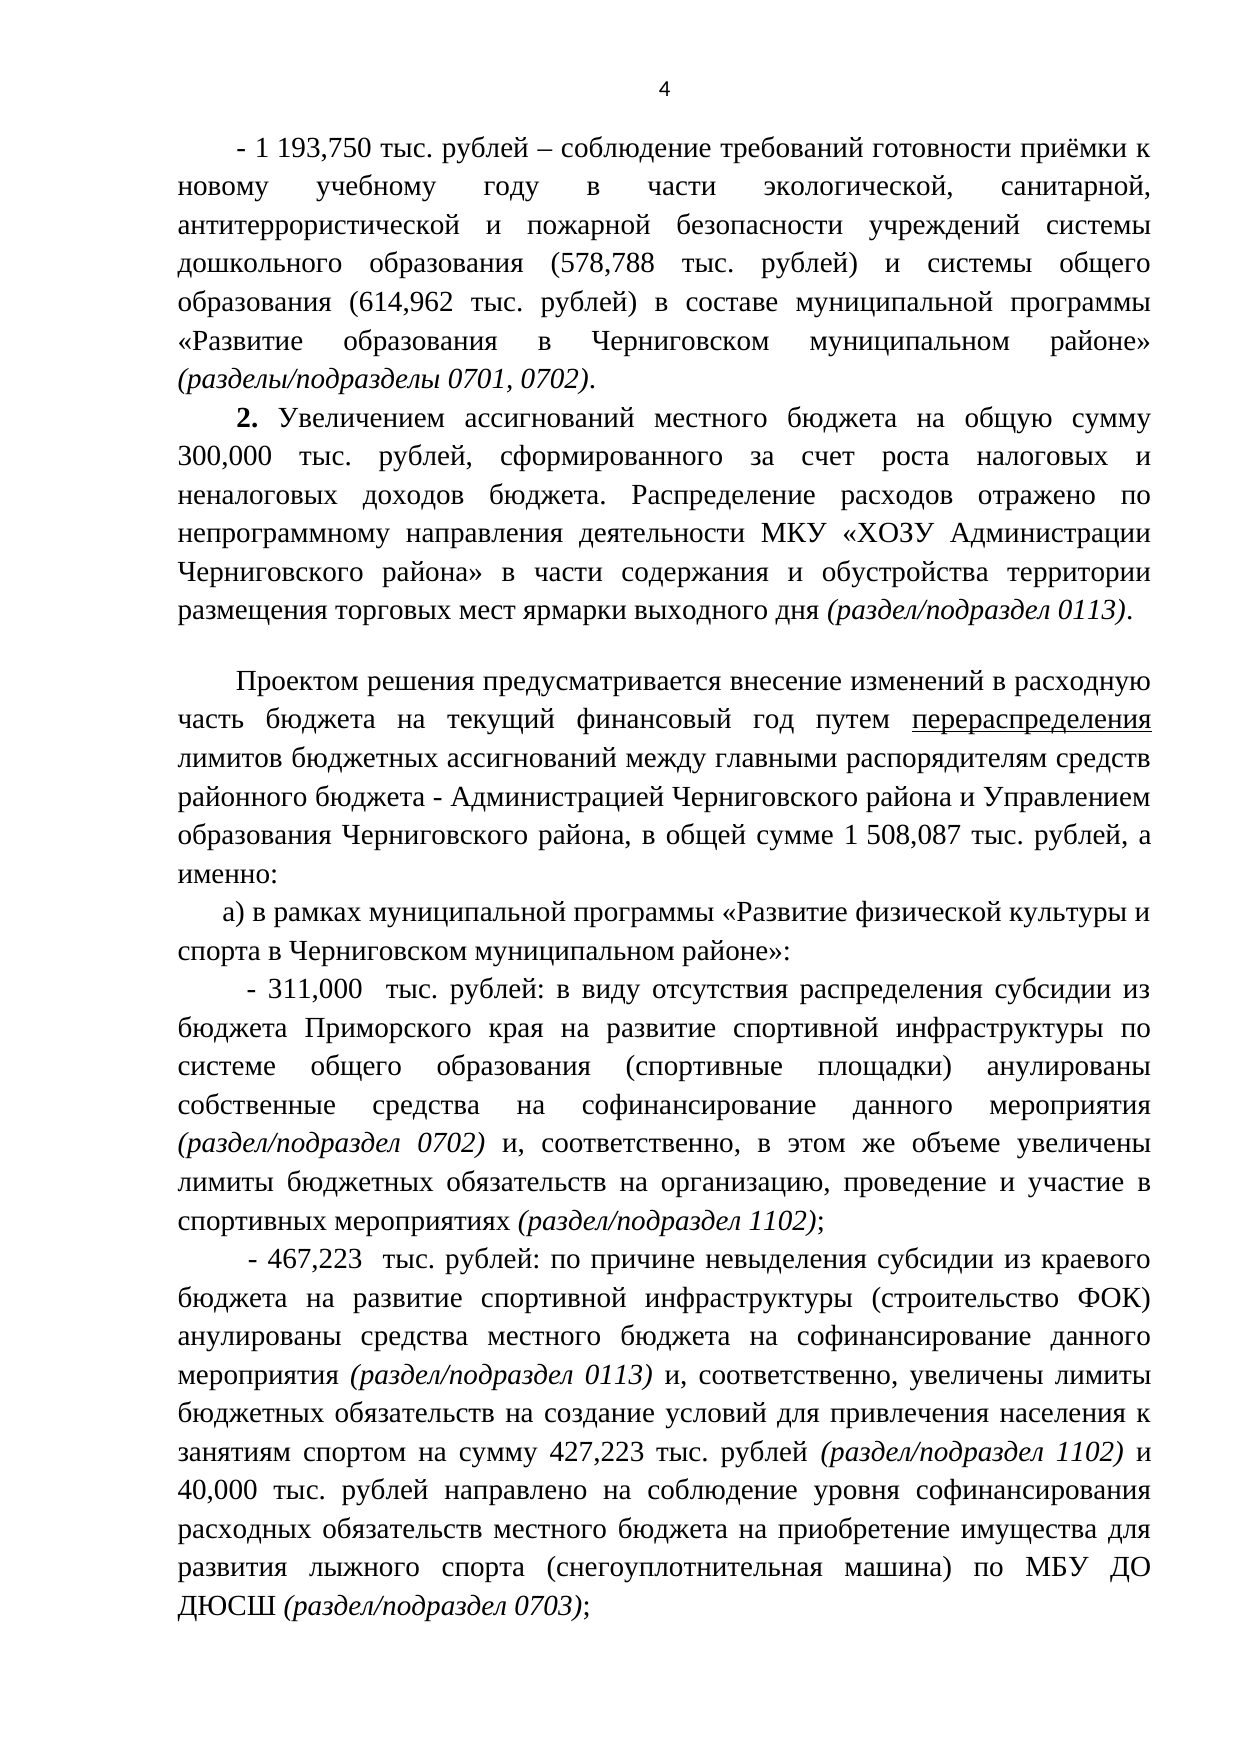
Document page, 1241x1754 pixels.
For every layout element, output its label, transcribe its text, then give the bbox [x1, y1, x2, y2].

text а) в рамках муниципальной программы «Развитие физической культуры и спорта в Черниговском муниципальном районе»: [177, 894, 1152, 966]
text - 1 193,750 тыс. рублей – соблюдение требований готовности приёмки к новому учебному году в части экологической, санитарной, антитеррористической и пожарной безопасности учреждений системы дошкольного образования (578,788 тыс. рублей) и системы общего образования (614,962 тыс. рублей) в составе муниципальной программы «Развитие образования в Черниговском муниципальном районе» (разделы/подразделы 0701, 0702). [177, 130, 1152, 395]
text - 467,223 тыс. рублей: по причине невыделения субсидии из краевого бюджета на развитие спортивной инфраструктуры (строительство ФОК) анулированы средства местного бюджета на софинансирование данного мероприятия (раздел/подраздел 0113) и, соответственно, увеличены лимиты бюджетных обязательств на создание условий для привлечения населения к занятиям спортом на сумму 427,223 тыс. рублей (раздел/подраздел 1102) и 40,000 тыс. рублей направлено на соблюдение уровня софинансирования расходных обязательств местного бюджета на приобретение имущества для развития лыжного спорта (снегоуплотнительная машина) по МБУ ДО ДЮСШ (раздел/подраздел 0703); [177, 1241, 1152, 1622]
text 2. Увеличением ассигнований местного бюджета на общую сумму 300,000 тыс. рублей, сформированного за счет роста налоговых и неналоговых доходов бюджета. Распределение расходов отражено по непрограммному направления деятельности МКУ «ХОЗУ Администрации Черниговского района» в части содержания и обустройства территории размещения торговых мест ярмарки выходного дня (раздел/подраздел 0113). [177, 400, 1152, 626]
text Проектом решения предусматривается внесение изменений в расходную часть бюджета на текущий финансовый год путем перераспределения лимитов бюджетных ассигнований между главными распорядителям средств районного бюджета - Администрацией Черниговского района и Управлением образования Черниговского района, в общей сумме 1 508,087 тыс. рублей, а именно: [177, 663, 1152, 889]
text - 311,000 тыс. рублей: в виду отсутствия распределения субсидии из бюджета Приморского края на развитие спортивной инфраструктуры по системе общего образования (спортивные площадки) анулированы собственные средства на софинансирование данного мероприятия (раздел/подраздел 0702) и, соответственно, в этом же объеме увеличены лимиты бюджетных обязательств на организацию, проведение и участие в спортивных мероприятиях (раздел/подраздел 1102); [177, 971, 1152, 1236]
